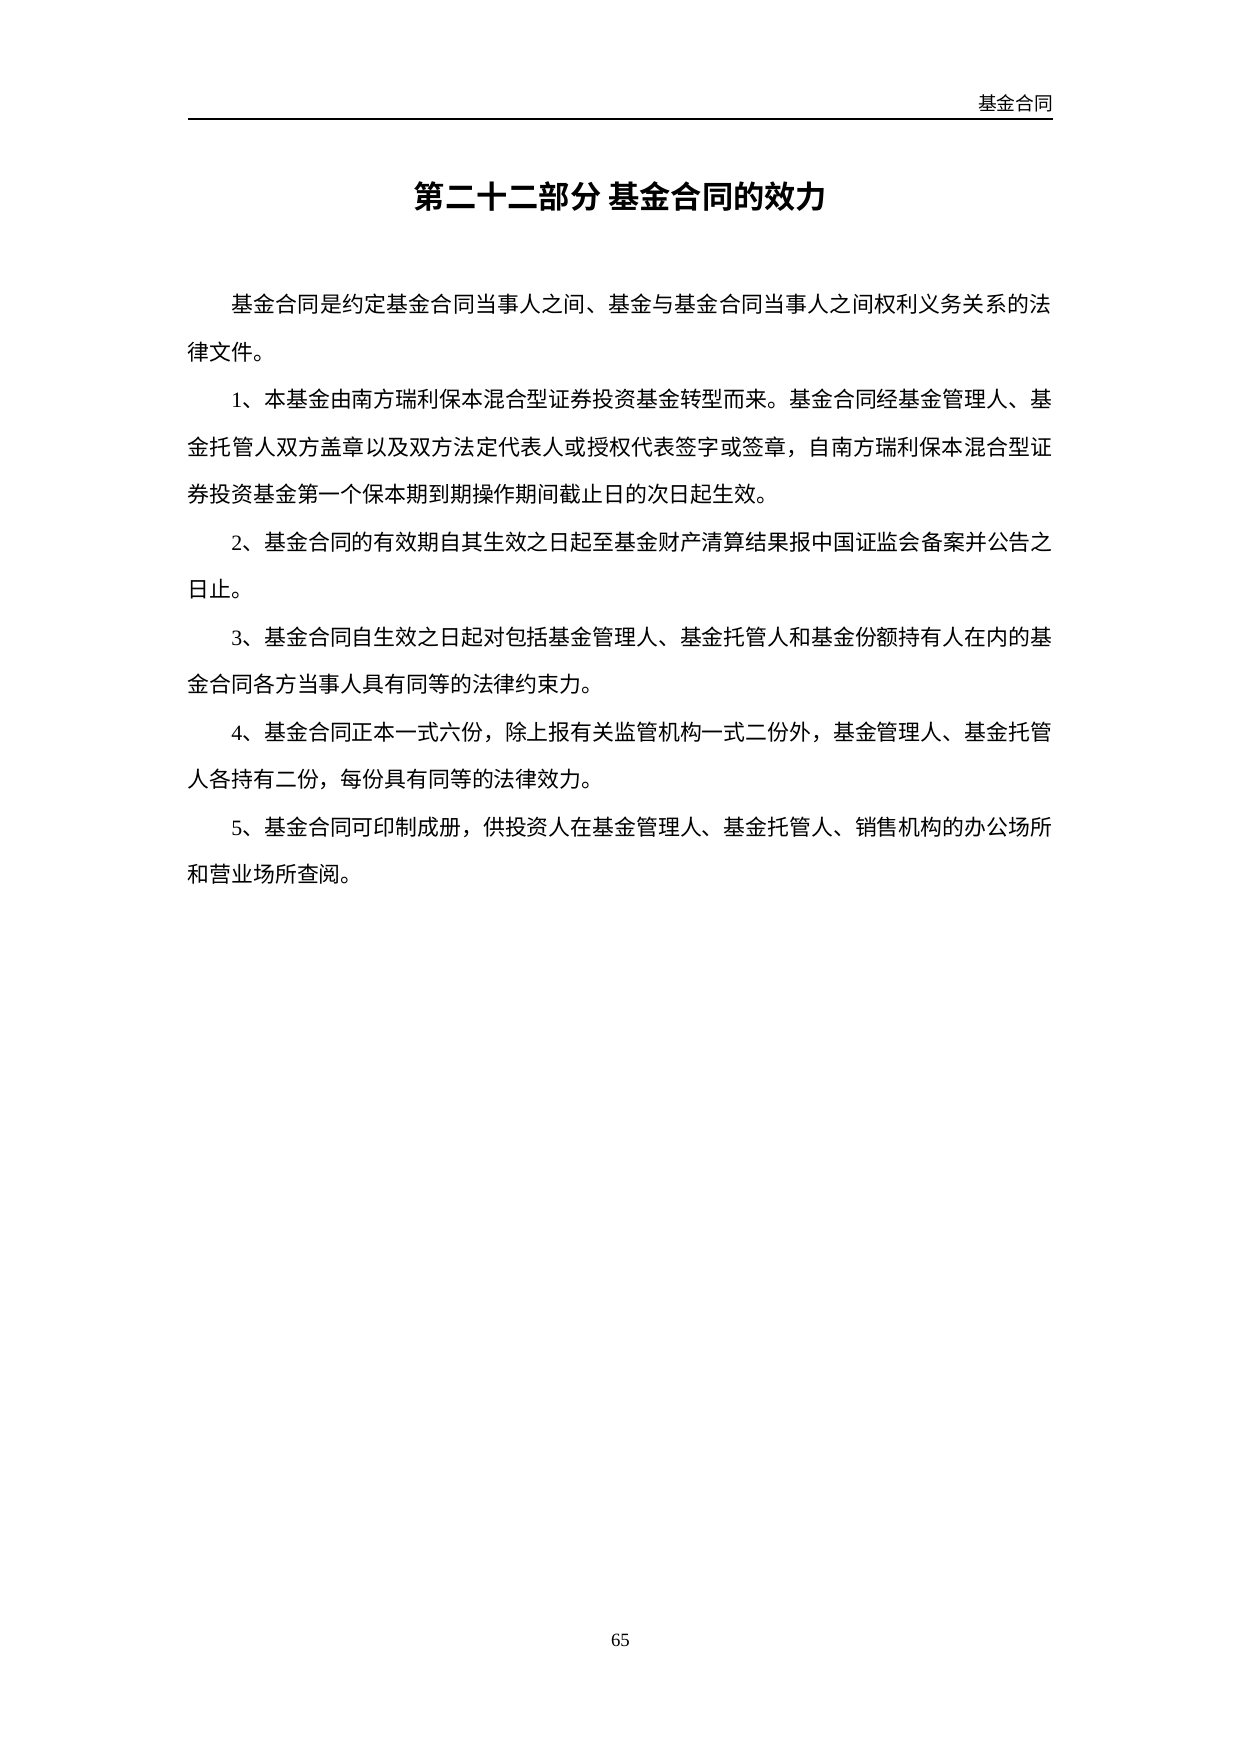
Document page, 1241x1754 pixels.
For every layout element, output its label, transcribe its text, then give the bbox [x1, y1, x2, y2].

text 1、本基金由南方瑞利保本混合型证券投资基金转型而来。基金合同经基金管理人、基金托管人双方盖章以及双方法定代表人或授权代表签字或签章，自南方瑞利保本混合型证券投资基金第一个保本期到期操作期间截止日的次日起生效。 [187, 382, 1053, 509]
text 4、基金合同正本一式六份，除上报有关监管机构一式二份外，基金管理人、基金托管人各持有二份，每份具有同等的法律效力。 [187, 715, 1053, 794]
text 3、基金合同自生效之日起对包括基金管理人、基金托管人和基金份额持有人在内的基金合同各方当事人具有同等的法律约束力。 [187, 620, 1053, 699]
subtitle 第二十二部分 基金合同的效力 [187, 162, 1053, 227]
text 5、基金合同可印制成册，供投资人在基金管理人、基金托管人、销售机构的办公场所和营业场所查阅。 [187, 810, 1053, 889]
text 基金合同是约定基金合同当事人之间、基金与基金合同当事人之间权利义务关系的法律文件。 [187, 287, 1053, 367]
text 2、基金合同的有效期自其生效之日起至基金财产清算结果报中国证监会备案并公告之日止。 [187, 525, 1053, 604]
